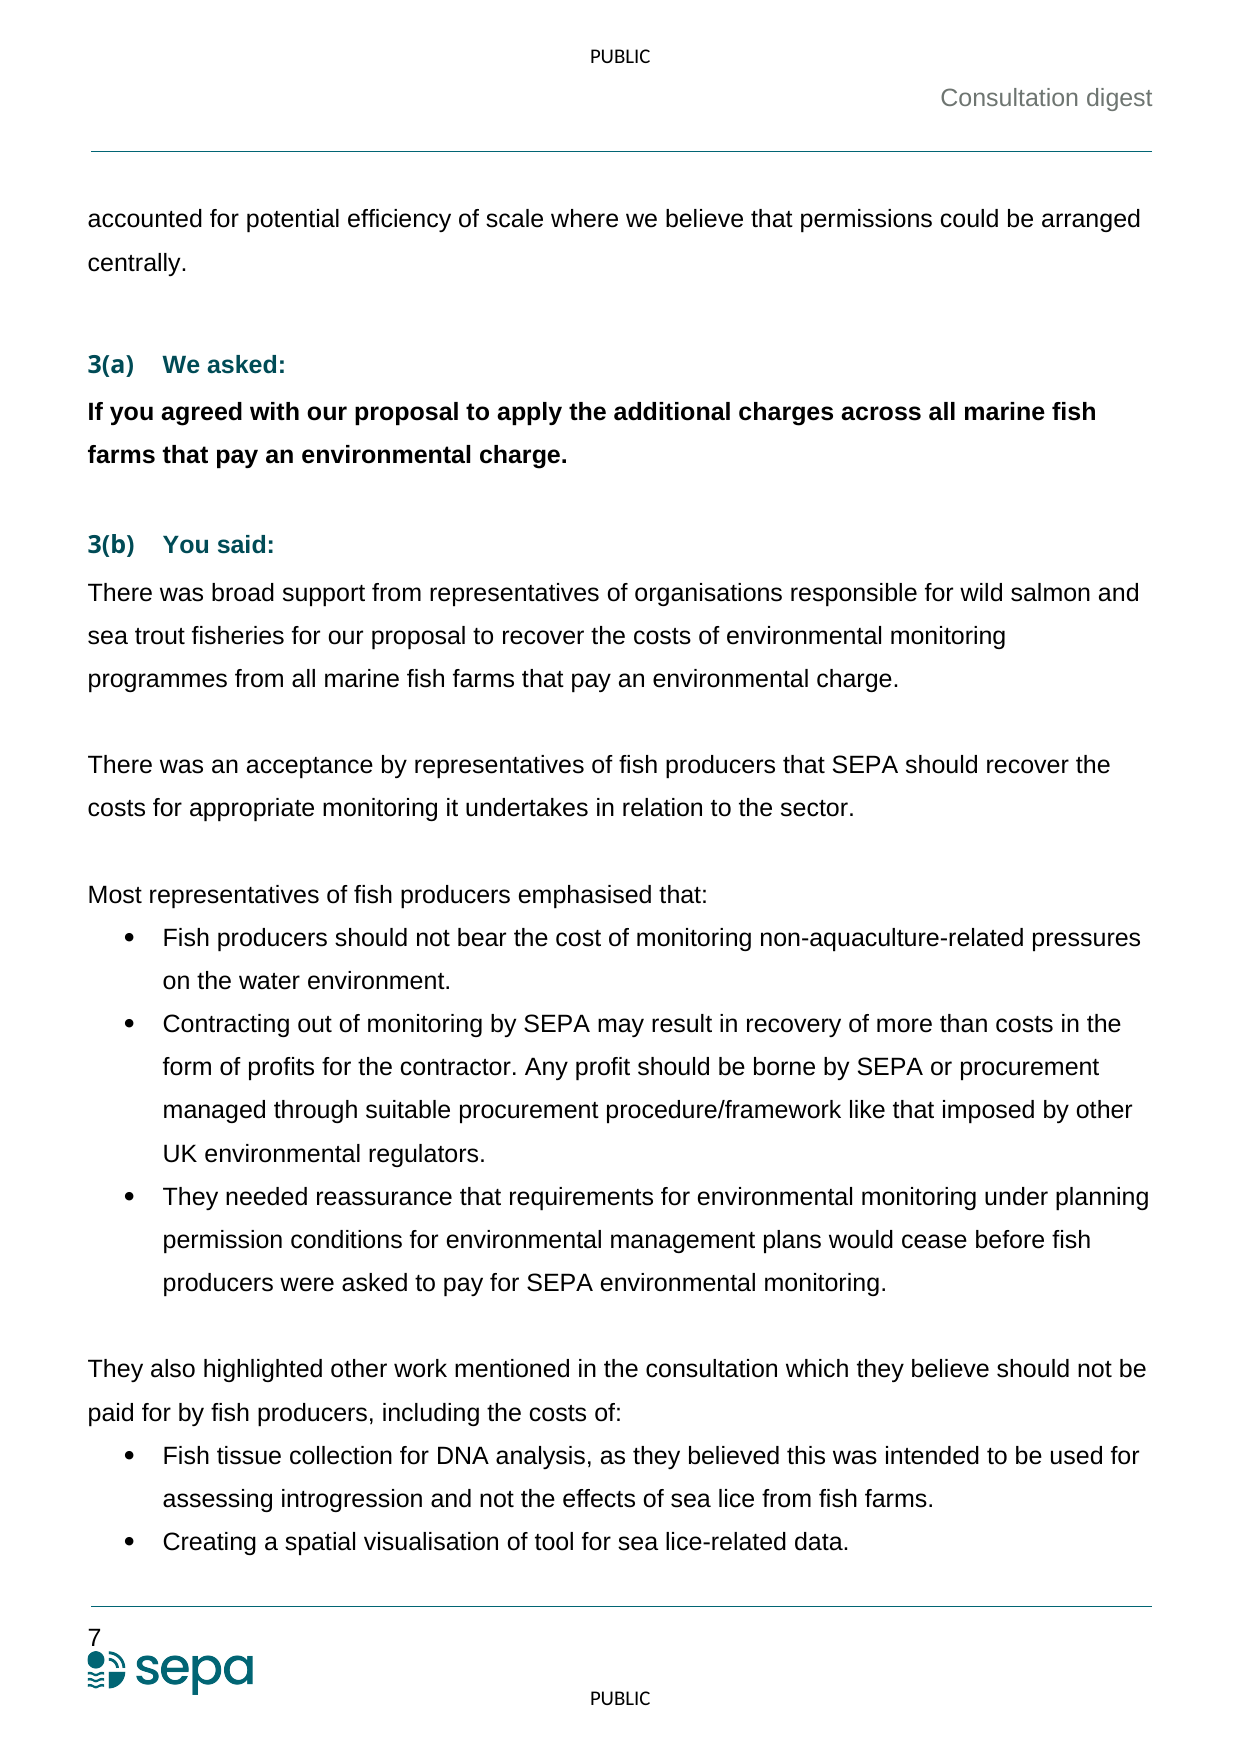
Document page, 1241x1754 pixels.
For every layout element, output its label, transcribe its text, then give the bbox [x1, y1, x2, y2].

text Most representatives of fish producers emphasised that: [87, 880, 1153, 908]
list You said: [87, 527, 1153, 561]
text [87, 204, 1153, 276]
text There was broad support from representatives of organisations responsible for wild salmon and sea trout fisheries for our proposal to recover the costs of environmental monitoring programmes from all marine fish farms that pay an environmental charge. [87, 578, 1153, 693]
picture [87, 1651, 253, 1695]
text If you agreed with our proposal to apply the additional charges across all marine fish farms that pay an environmental charge. [87, 397, 1153, 469]
list We asked: [87, 346, 1153, 380]
list Creating a spatial visualisation of tool for sea lice-related data. [125, 1527, 1153, 1556]
text There was an acceptance by representatives of fish producers that SEPA should recover the costs for appropriate monitoring it undertakes in relation to the sector. [87, 750, 1153, 822]
list Fish tissue collection for DNA analysis, as they believed this was intended to be used for assessing introgression and not the effects of sea lice from fish farms. [125, 1441, 1153, 1513]
list They needed reassurance that requirements for environmental monitoring under planning permission conditions for environmental management plans would cease before fish producers were asked to pay for SEPA environmental monitoring. [125, 1182, 1153, 1297]
list Contracting out of monitoring by SEPA may result in recovery of more than costs in the form of profits for the contractor. Any profit should be borne by SEPA or procurement managed through suitable procurement procedure/framework like that imposed by other UK environmental regulators. [125, 1009, 1153, 1167]
text They also highlighted other work mentioned in the consultation which they believe should not be paid for by fish producers, including the costs of: [87, 1354, 1153, 1426]
list Fish producers should not bear the cost of monitoring non-aquaculture-related pressures on the water environment. [125, 923, 1153, 995]
